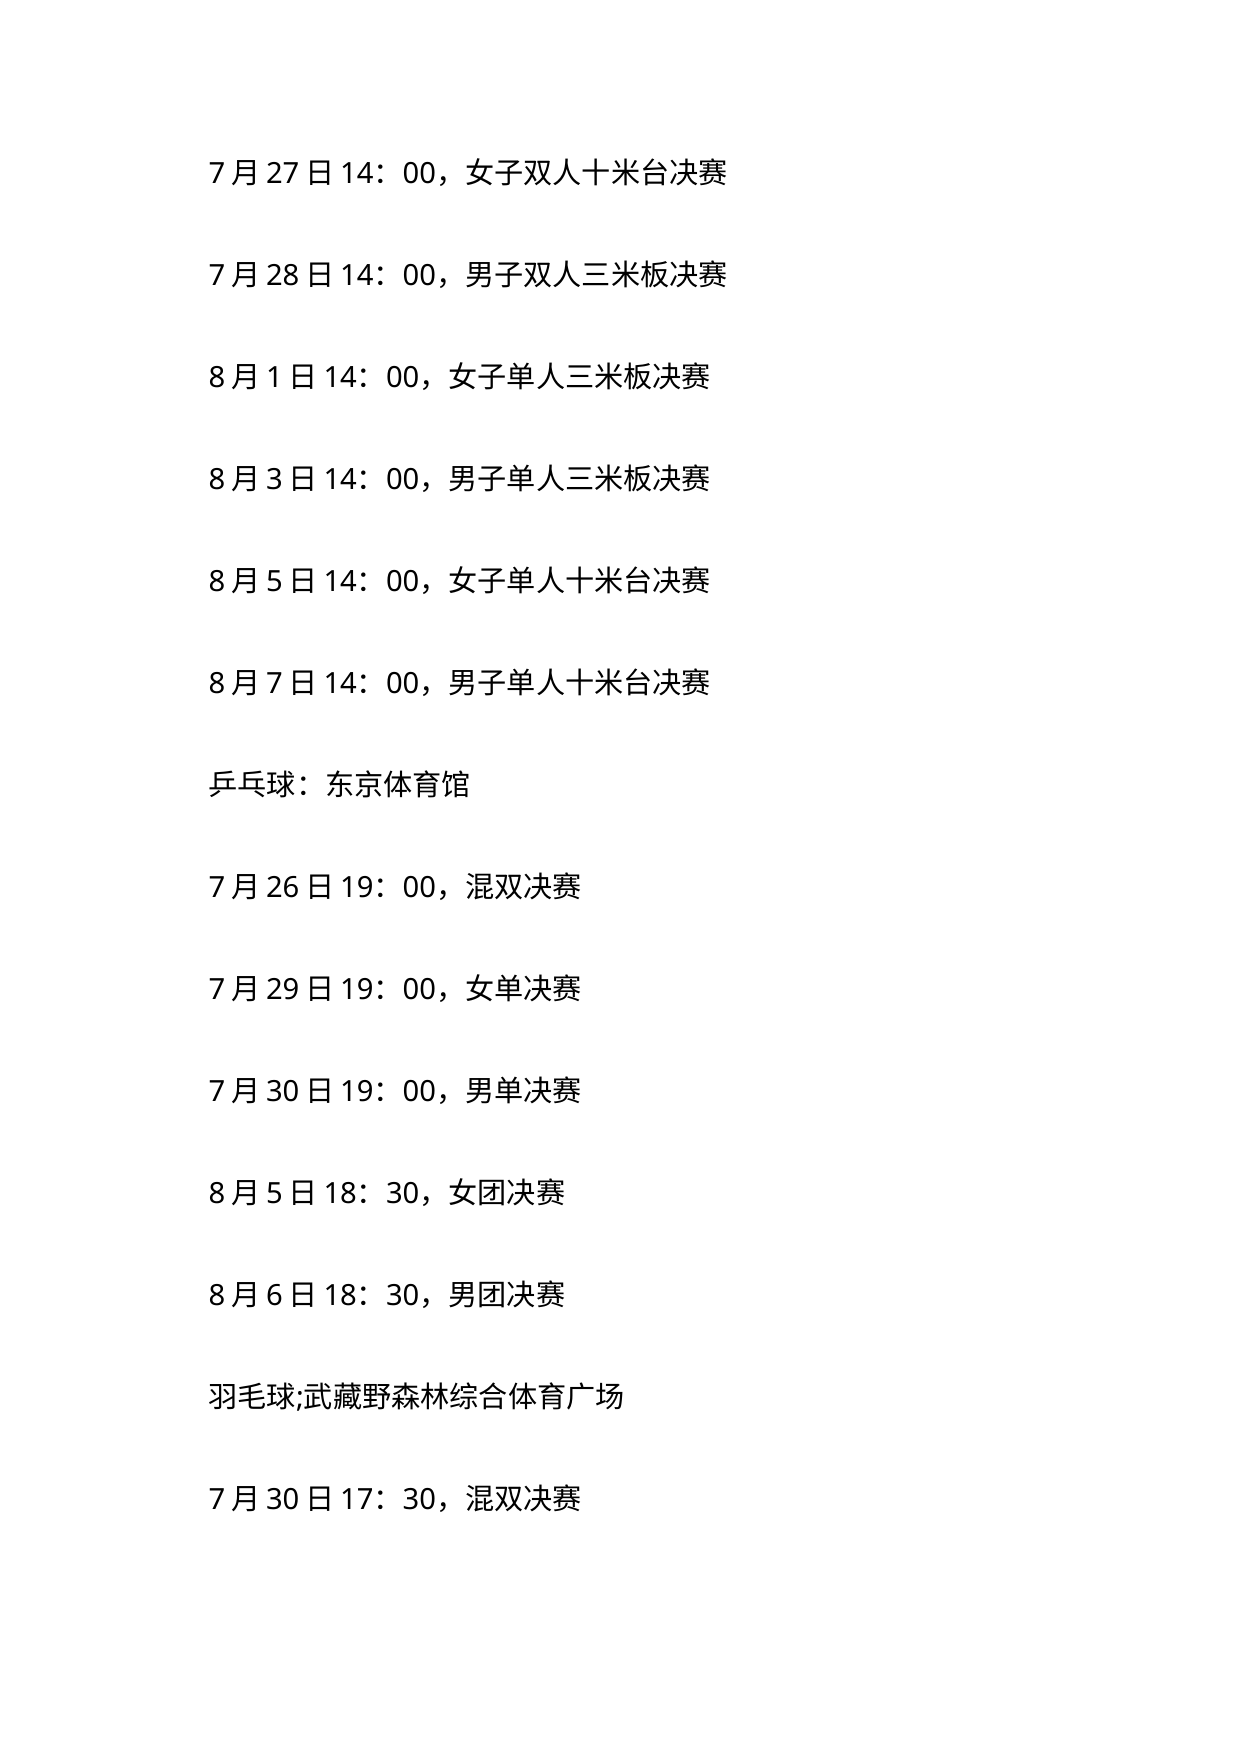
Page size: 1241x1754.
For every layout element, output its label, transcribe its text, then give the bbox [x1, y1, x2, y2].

text 8月7日14：00，男子单人十米台决赛 [150, 660, 1090, 702]
text 8月3日14：00，男子单人三米板决赛 [150, 456, 1090, 498]
text 7月30日19：00，男单决赛 [150, 1068, 1090, 1110]
text 7月30日17：30，混双决赛 [150, 1476, 1090, 1518]
text 8月6日18：30，男团决赛 [150, 1272, 1090, 1314]
text 7月27日14：00，女子双人十米台决赛 [150, 150, 1090, 192]
text 8月5日14：00，女子单人十米台决赛 [150, 558, 1090, 600]
text 7月29日19：00，女单决赛 [150, 966, 1090, 1008]
text 乒乓球：东京体育馆 [150, 762, 1090, 804]
text 8月5日18：30，女团决赛 [150, 1169, 1090, 1212]
text 7月26日19：00，混双决赛 [150, 864, 1090, 906]
text 8月1日14：00，女子单人三米板决赛 [150, 354, 1090, 396]
text 羽毛球;武藏野森林综合体育广场 [150, 1373, 1090, 1416]
text 7月28日14：00，男子双人三米板决赛 [150, 252, 1090, 294]
